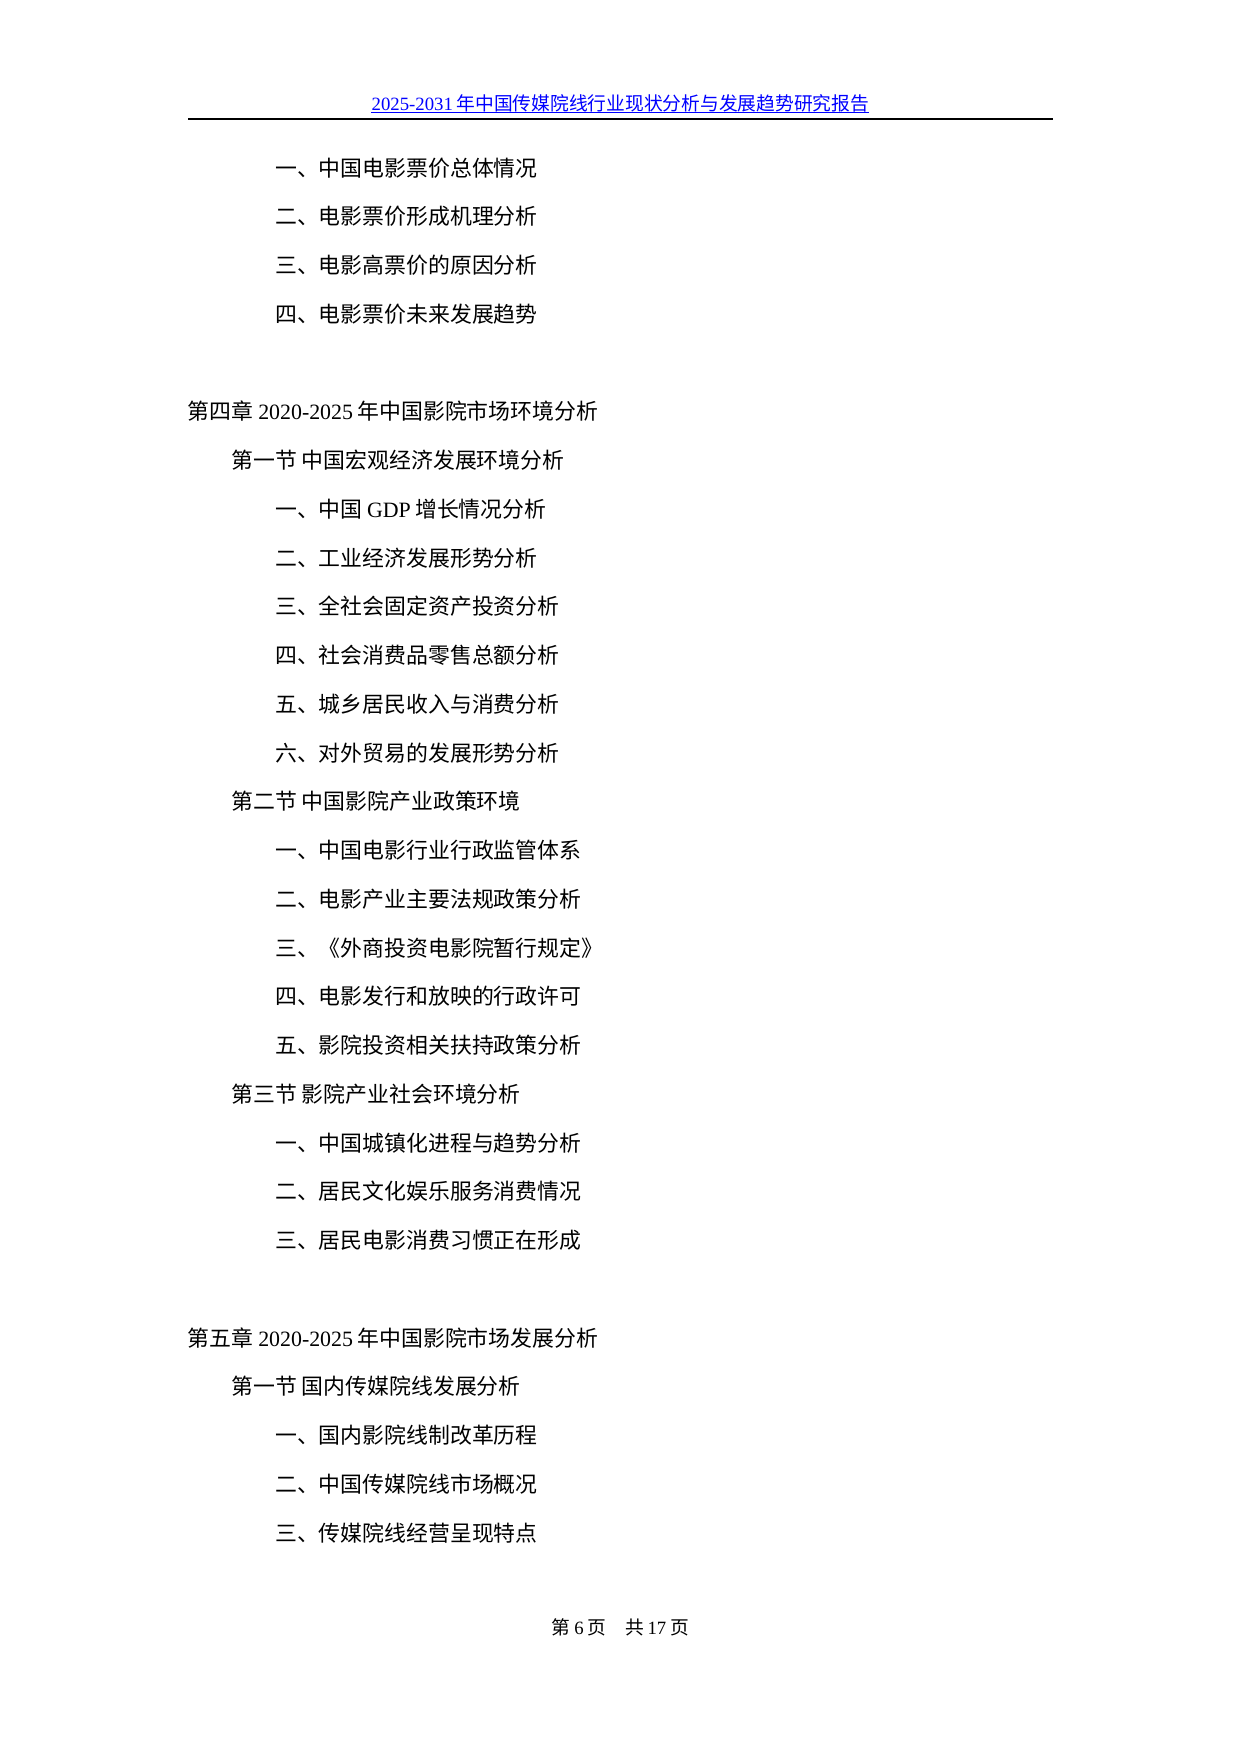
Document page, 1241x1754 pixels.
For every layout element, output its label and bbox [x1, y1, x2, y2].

text [187, 150, 1053, 1548]
